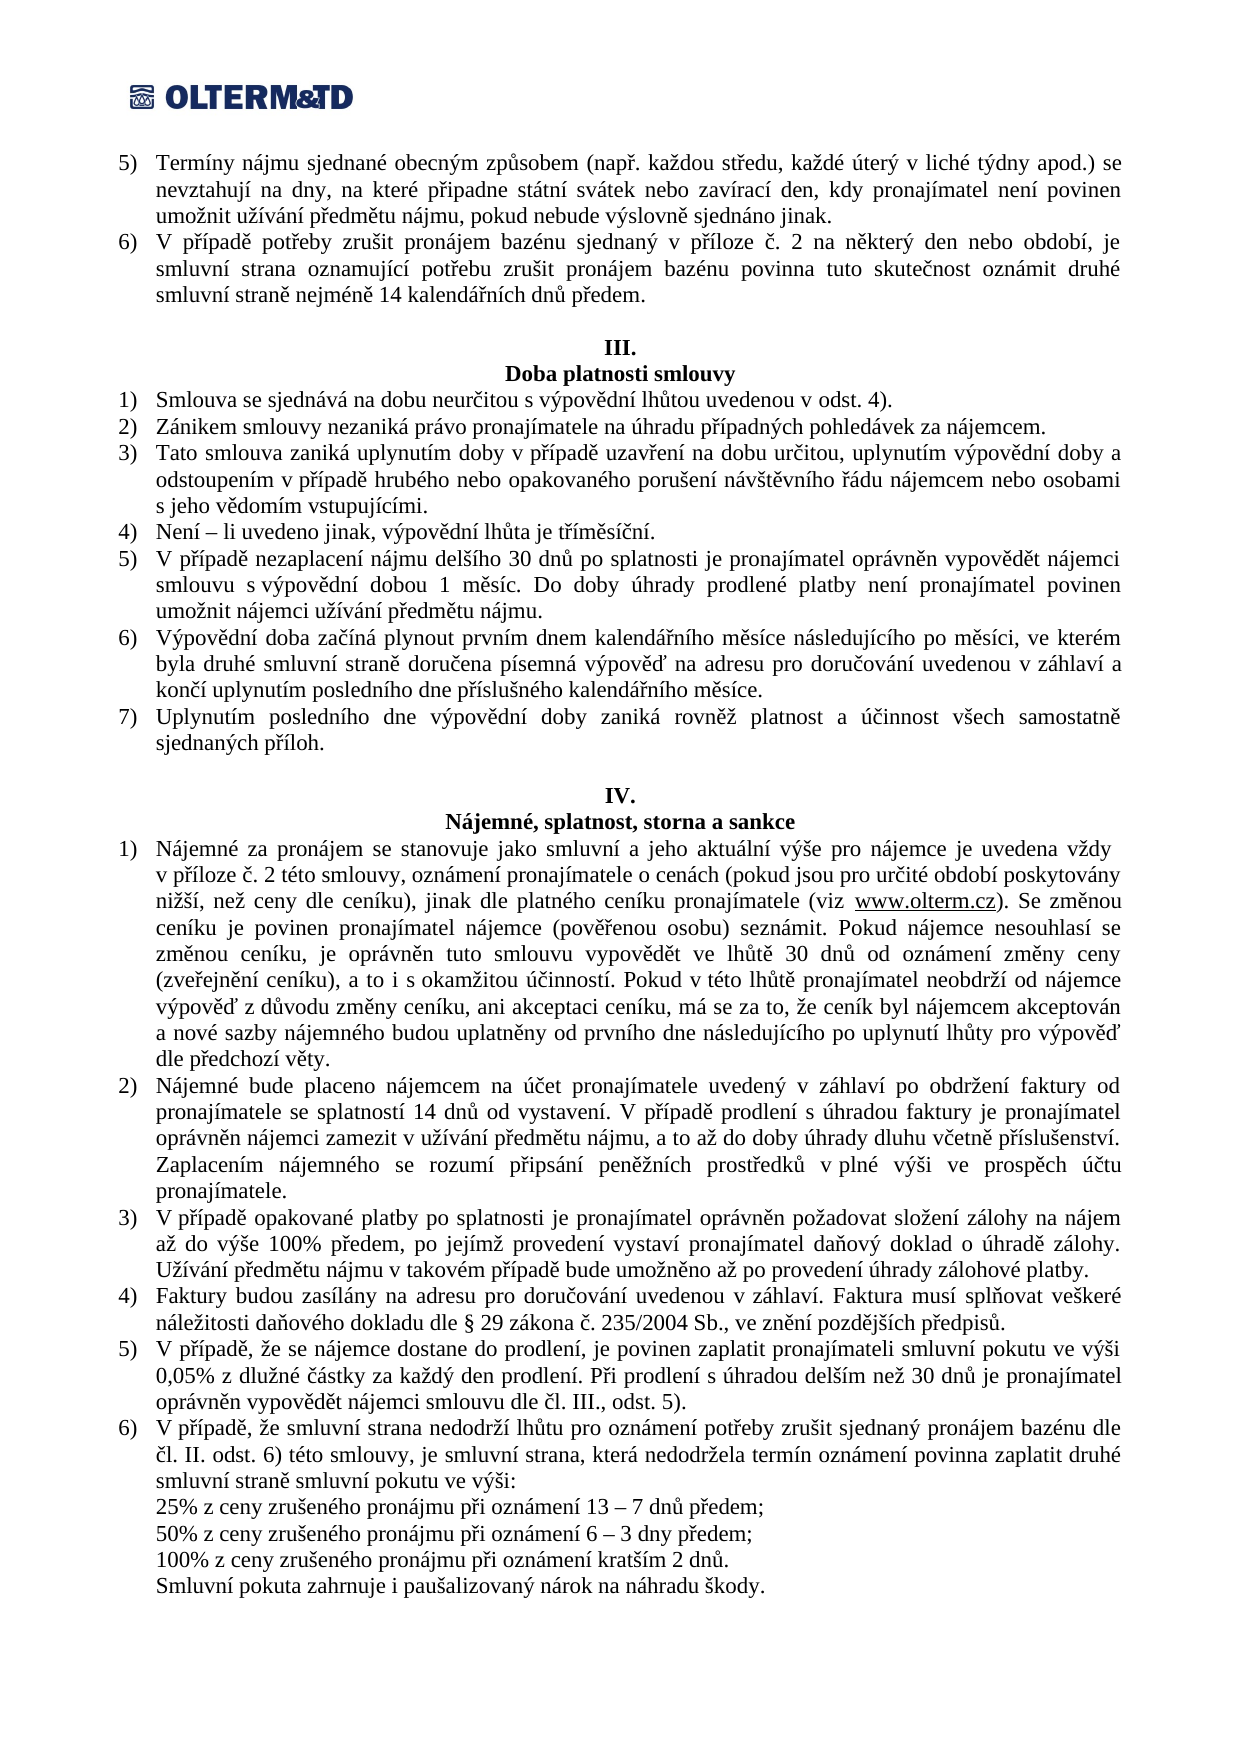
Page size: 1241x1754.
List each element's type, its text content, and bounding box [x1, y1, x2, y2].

text III. [118, 334, 1122, 360]
list Nájemné za pronájem se stanovuje jako smluvní a jeho aktuální výše pro nájemce je uvedena vždy v příloze č. 2 této smlouvy, oznámení pronajímatele o cenách (pokud jsou pro určité období poskytovány nižší, než ceny dle ceníku), jinak dle platného ceníku pronajímatele (viz www.olterm.cz). Se změnou ceníku je povinen pronajímatel nájemce (pověřenou osobu) seznámit. Pokud nájemce nesouhlasí se změnou ceníku, je oprávněn tuto smlouvu vypovědět ve lhůtě 30 dnů od oznámení změny ceny (zveřejnění ceníku), a to i s okamžitou účinností. Pokud v této lhůtě pronajímatel neobdrží od nájemce výpověď z důvodu změny ceníku, ani akceptaci ceníku, má se za to, že ceník byl nájemcem akceptován a nové sazby nájemného budou uplatněny od prvního dne následujícího po uplynutí lhůty pro výpověď dle předchozí věty. [118, 834, 1122, 1072]
text 100% z ceny zrušeného pronájmu při oznámení kratším 2 dnů. [118, 1546, 1122, 1572]
text Smluvní pokuta zahrnuje i paušalizovaný nárok na náhradu škody. [118, 1572, 1122, 1599]
text IV. [118, 782, 1122, 808]
list V případě opakované platby po splatnosti je pronajímatel oprávněn požadovat složení zálohy na nájem až do výše 100% předem, po jejímž provedení vystaví pronajímatel daňový doklad o úhradě zálohy. Užívání předmětu nájmu v takovém případě bude umožněno až po provedení úhrady zálohové platby. [118, 1203, 1122, 1283]
list V případě potřeby zrušit pronájem bazénu sjednaný v příloze č. 2 na některý den nebo období, je smluvní strana oznamující potřebu zrušit pronájem bazénu povinna tuto skutečnost oznámit druhé smluvní straně nejméně 14 kalendářních dnů předem. [118, 228, 1122, 307]
list V případě, že smluvní strana nedodrží lhůtu pro oznámení potřeby zrušit sjednaný pronájem bazénu dle čl. II. odst. 6) této smlouvy, je smluvní strana, která nedodržela termín oznámení povinna zaplatit druhé smluvní straně smluvní pokutu ve výši: [118, 1414, 1122, 1493]
list Zánikem smlouvy nezaniká právo pronajímatele na úhradu případných pohledávek za nájemcem. [118, 413, 1122, 439]
text Doba platnosti smlouvy [118, 360, 1122, 387]
list Termíny nájmu sjednané obecným způsobem (např. každou středu, každé úterý v liché týdny apod.) se nevztahují na dny, na které připadne státní svátek nebo zavírací den, kdy pronajímatel není povinen umožnit užívání předmětu nájmu, pokud nebude výslovně sjednáno jinak. [118, 149, 1122, 228]
list V případě, že se nájemce dostane do prodlení, je povinen zaplatit pronajímateli smluvní pokutu ve výši 0,05% z dlužné částky za každý den prodlení. Při prodlení s úhradou delším než 30 dnů je pronajímatel oprávněn vypovědět nájemci smlouvu dle čl. III., odst. 5). [118, 1335, 1122, 1414]
list Uplynutím posledního dne výpovědní doby zaniká rovněž platnost a účinnost všech samostatně sjednaných příloh. [118, 703, 1122, 756]
list Není – li uvedeno jinak, výpovědní lhůta je tříměsíční. [118, 518, 1122, 545]
text 50% z ceny zrušeného pronájmu při oznámení 6 – 3 dny předem; [118, 1520, 1122, 1546]
text 25% z ceny zrušeného pronájmu při oznámení 13 – 7 dnů předem; [118, 1493, 1122, 1520]
list Nájemné bude placeno nájemcem na účet pronajímatele uvedený v záhlaví po obdržení faktury od pronajímatele se splatností 14 dnů od vystavení. V případě prodlení s úhradou faktury je pronajímatel oprávněn nájemci zamezit v užívání předmětu nájmu, a to až do doby úhrady dluhu včetně příslušenství. Zaplacením nájemného se rozumí připsání peněžních prostředků v plné výši ve prospěch účtu pronajímatele. [118, 1072, 1122, 1203]
picture [118, 73, 364, 121]
list Smlouva se sjednává na dobu neurčitou s výpovědní lhůtou uvedenou v odst. 4). [118, 387, 1122, 413]
list Faktury budou zasílány na adresu pro doručování uvedenou v záhlaví. Faktura musí splňovat veškeré náležitosti daňového dokladu dle § 29 zákona č. 235/2004 Sb., ve znění pozdějších předpisů. [118, 1283, 1122, 1335]
list V případě nezaplacení nájmu delšího 30 dnů po splatnosti je pronajímatel oprávněn vypovědět nájemci smlouvu s výpovědní dobou 1 měsíc. Do doby úhrady prodlené platby není pronajímatel povinen umožnit nájemci užívání předmětu nájmu. [118, 545, 1122, 624]
list Výpovědní doba začíná plynout prvním dnem kalendářního měsíce následujícího po měsíci, ve kterém byla druhé smluvní straně doručena písemná výpověď na adresu pro doručování uvedenou v záhlaví a končí uplynutím posledního dne příslušného kalendářního měsíce. [118, 624, 1122, 703]
list Tato smlouva zaniká uplynutím doby v případě uzavření na dobu určitou, uplynutím výpovědní doby a odstoupením v případě hrubého nebo opakovaného porušení návštěvního řádu nájemcem nebo osobami s jeho vědomím vstupujícími. [118, 439, 1122, 518]
text Nájemné, splatnost, storna a sankce [118, 808, 1122, 834]
